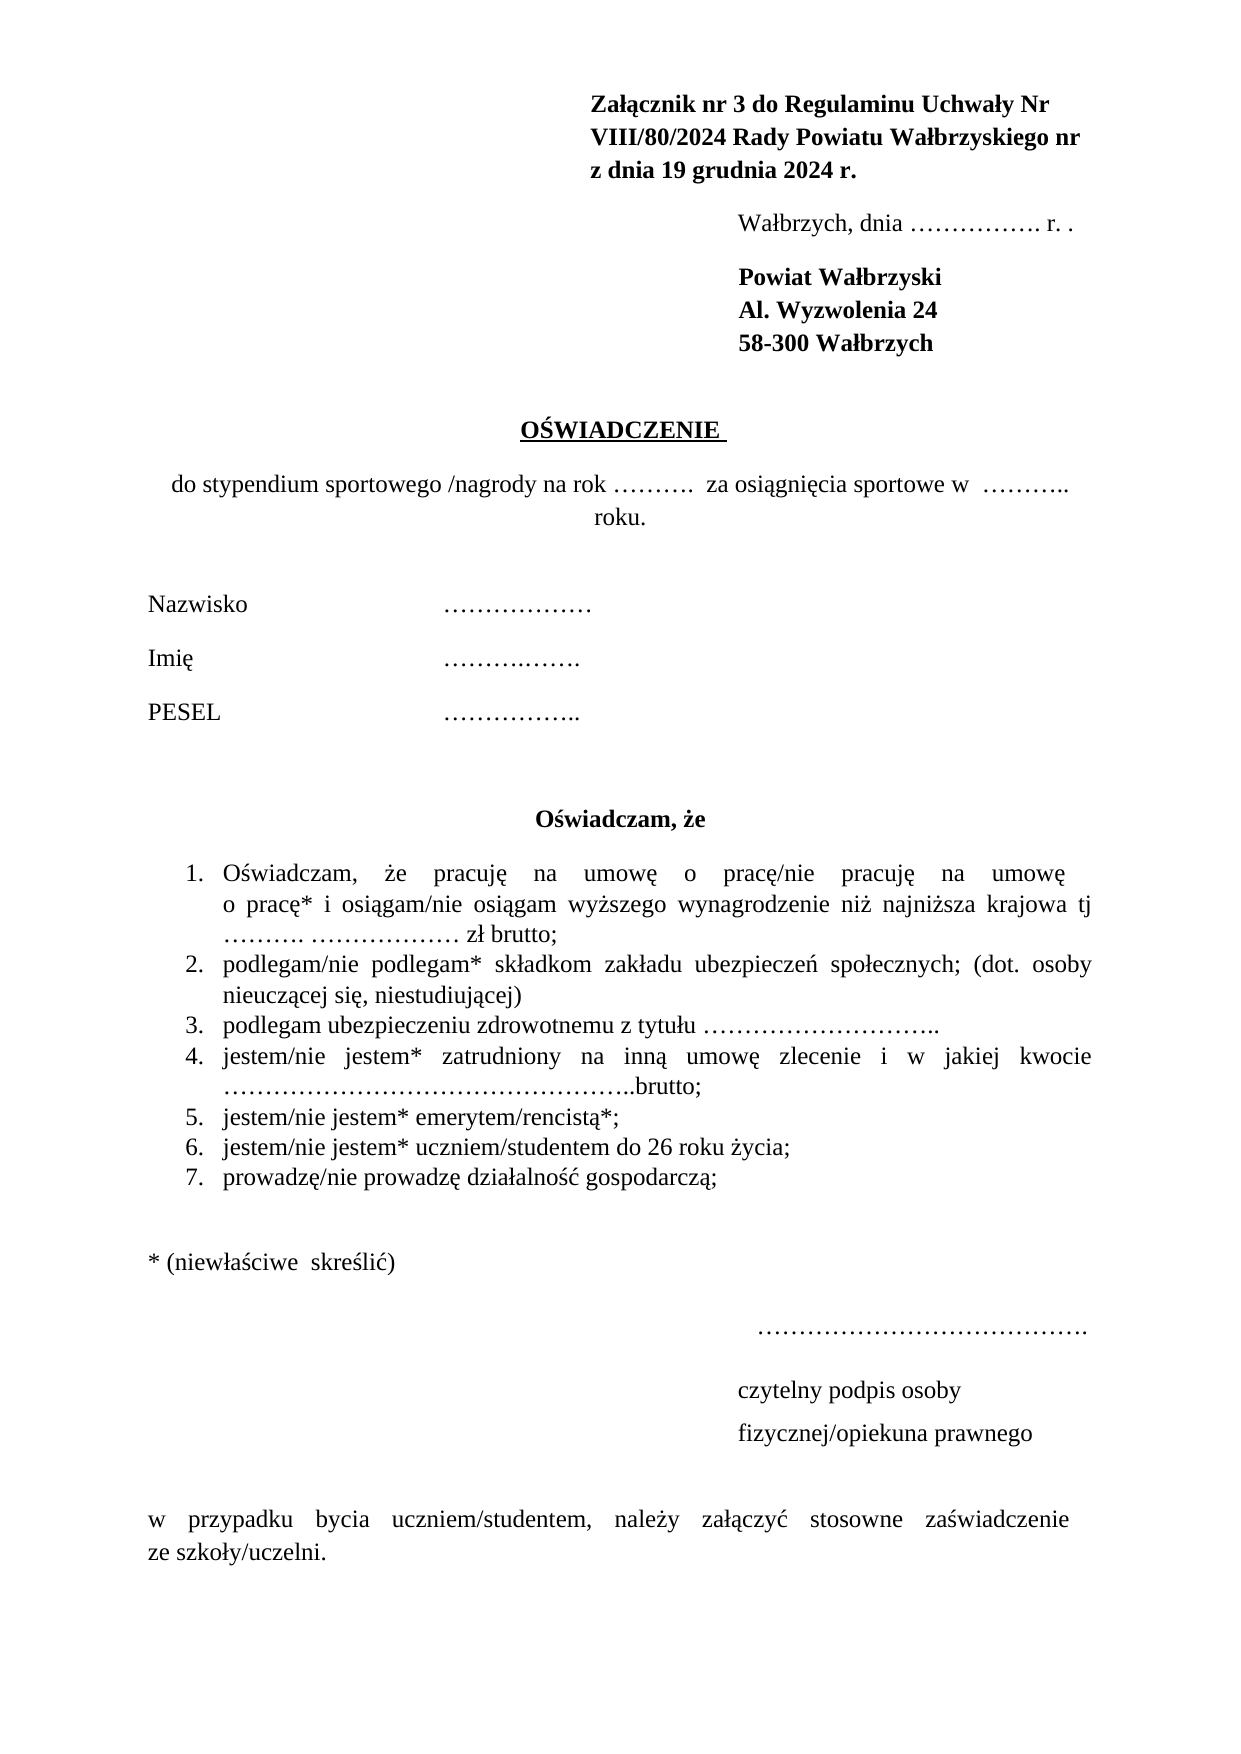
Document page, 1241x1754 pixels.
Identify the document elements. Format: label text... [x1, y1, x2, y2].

list Oświadczam, że pracuję na umowę o pracę/nie pracuję na umowę o pracę* i osiągam/nie osiągam wyższego wynagrodzenie niż najniższa krajowa tj ………. ……………… zł brutto; [185, 858, 1093, 948]
list jestem/nie jestem* zatrudniony na inną umowę zlecenie i w jakiej kwocie …………………………………………..brutto; [185, 1041, 1093, 1100]
text Al. Wyzwolenia 24 [738, 295, 1093, 324]
text Powiat Wałbrzyski [738, 262, 1093, 291]
list …………………………………. [223, 1311, 1093, 1339]
text Oświadczam, że [148, 804, 1093, 833]
text Nazwisko ……………… [148, 589, 1093, 618]
list jestem/nie jestem* emerytem/rencistą*; [185, 1102, 1093, 1130]
text PESEL …………….. [148, 697, 1093, 726]
text Imię ……….……. [148, 643, 1093, 672]
list podlegam/nie podlegam* składkom zakładu ubezpieczeń społecznych; (dot. osoby nieuczącej się, niestudiującej) [185, 949, 1093, 1009]
list podlegam ubezpieczeniu zdrowotnemu z tytułu ……………………….. [185, 1010, 1093, 1039]
text w przypadku bycia uczniem/studentem, należy załączyć stosowne zaświadczenie ze szkoły/uczelni. [148, 1504, 1093, 1566]
text Załącznik nr 3 do Regulaminu Uchwały Nr VIII/80/2024 Rady Powiatu Wałbrzyskiego nr z dnia 19 grudnia 2024 r. [590, 89, 1093, 183]
text 58-300 Wałbrzych [738, 328, 1093, 357]
text do stypendium sportowego /nagrody na rok ………. za osiągnięcia sportowe w ……….. roku. [148, 469, 1093, 531]
list jestem/nie jestem* uczniem/studentem do 26 roku życia; [185, 1132, 1093, 1161]
text czytelny podpis osoby fizycznej/opiekuna prawnego [738, 1375, 1093, 1447]
text * (niewłaściwe skreślić) [148, 1247, 1093, 1276]
text Wałbrzych, dnia ……………. r. . [664, 208, 1093, 237]
list prowadzę/nie prowadzę działalność gospodarczą; [185, 1162, 1093, 1191]
text OŚWIADCZENIE [148, 415, 1093, 444]
